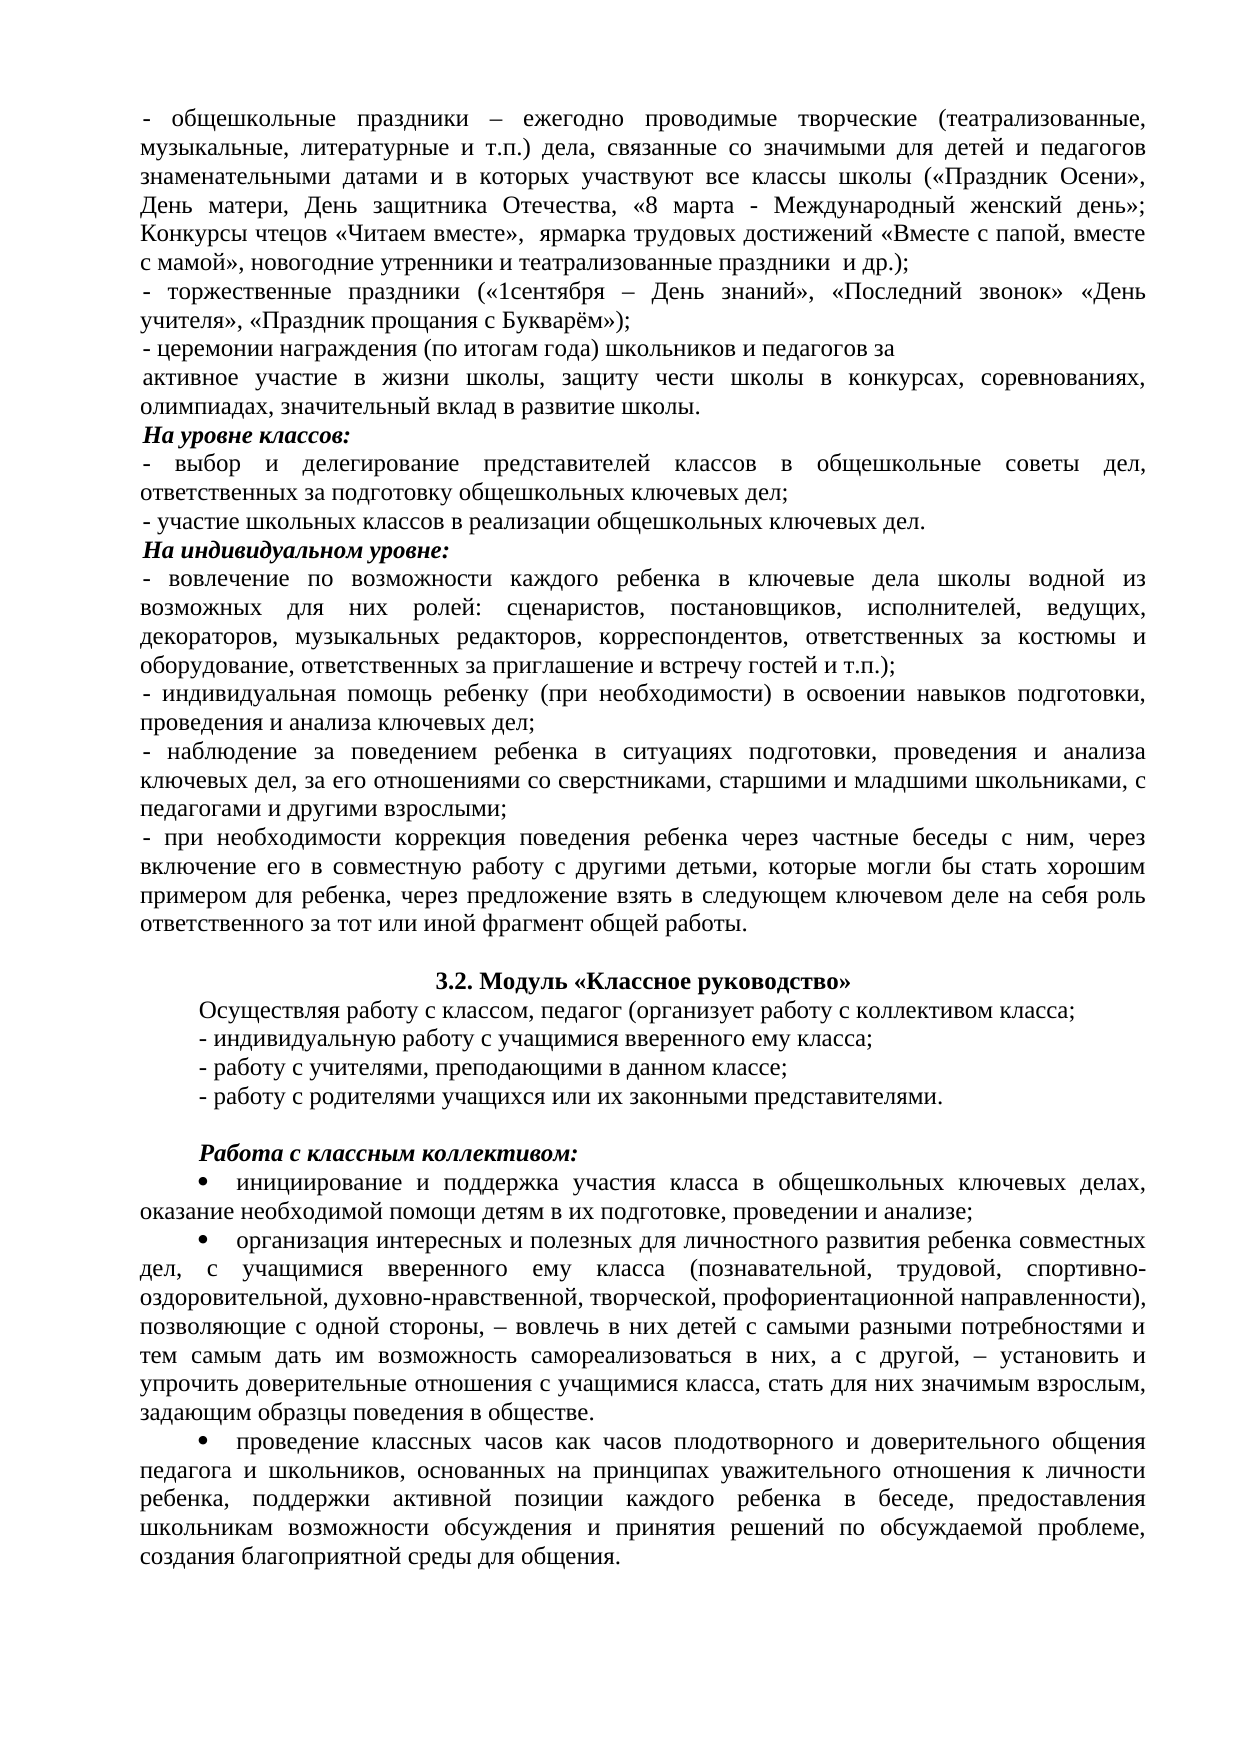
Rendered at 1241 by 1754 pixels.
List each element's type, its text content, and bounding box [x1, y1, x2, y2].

text На уровне классов: [140, 420, 1147, 448]
text - индивидуальную работу с учащимися вверенного ему класса; [139, 1023, 1147, 1052]
text - участие школьных классов в реализации общешкольных ключевых дел. [140, 506, 1147, 535]
text - индивидуальная помощь ребенку (при необходимости) в освоении навыков подготовки, проведения и анализа ключевых дел; [140, 678, 1147, 736]
text 3.2. Модуль «Классное руководство» [139, 966, 1147, 995]
text - наблюдение за поведением ребенка в ситуациях подготовки, проведения и анализа ключевых дел, за его отношениями со сверстниками, старшими и младшими школьниками, с педагогами и другими взрослыми; [140, 736, 1147, 822]
text - общешкольные праздники – ежегодно проводимые творческие (театрализованные, музыкальные, литературные и т.п.) дела, связанные со значимыми для детей и педагогов знаменательными датами и в которых участвуют все классы школы («Праздник Осени», День матери, День защитника Отечества, «8 марта - Международный женский день»; Конкурсы чтецов «Читаем вместе», ярмарка трудовых достижений «Вместе с папой, вместе с мамой», новогодние утренники и театрализованные праздники и др.); [140, 103, 1147, 276]
text Осуществляя работу с классом, педагог (организует работу с коллективом класса; [139, 995, 1147, 1023]
text - работу с учителями, преподающими в данном классе; [139, 1052, 1147, 1081]
text - при необходимости коррекция поведения ребенка через частные беседы с ним, через включение его в совместную работу с другими детьми, которые могли бы стать хорошим примером для ребенка, через предложение взять в следующем ключевом деле на себя роль ответственного за тот или иной фрагмент общей работы. [140, 822, 1147, 937]
text - торжественные праздники («1сентября – День знаний», «Последний звонок» «День учителя», «Праздник прощания с Букварём»); [140, 276, 1147, 333]
text Работа с классным коллективом: [139, 1138, 1147, 1167]
text - вовлечение по возможности каждого ребенка в ключевые дела школы водной из возможных для них ролей: сценаристов, постановщиков, исполнителей, ведущих, декораторов, музыкальных редакторов, корреспондентов, ответственных за костюмы и оборудование, ответственных за приглашение и встречу гостей и т.п.); [140, 563, 1147, 678]
text На индивидуальном уровне: [140, 535, 1147, 563]
text - церемонии награждения (по итогам года) школьников и педагогов за [140, 333, 1147, 362]
text - выбор и делегирование представителей классов в общешкольные советы дел, ответственных за подготовку общешкольных ключевых дел; [140, 448, 1147, 506]
list проведение классных часов как часов плодотворного и доверительного общения педагога и школьников, основанных на принципах уважительного отношения к личности ребенка, поддержки активной позиции каждого ребенка в беседе, предоставления школьникам возможности обсуждения и принятия решений по обсуждаемой проблеме, создания благоприятной среды для общения. [139, 1426, 1147, 1570]
text активное участие в жизни школы, защиту чести школы в конкурсах, соревнованиях, олимпиадах, значительный вклад в развитие школы. [140, 362, 1147, 420]
list организация интересных и полезных для личностного развития ребенка совместных дел, с учащимися вверенного ему класса (познавательной, трудовой, спортивно-оздоровительной, духовно-нравственной, творческой, профориентационной направленности), позволяющие с одной стороны, – вовлечь в них детей с самыми разными потребностями и тем самым дать им возможность самореализоваться в них, а с другой, – установить и упрочить доверительные отношения с учащимися класса, стать для них значимым взрослым, задающим образцы поведения в обществе. [139, 1225, 1147, 1426]
text - работу с родителями учащихся или их законными представителями. [139, 1081, 1147, 1110]
list инициирование и поддержка участия класса в общешкольных ключевых делах, оказание необходимой помощи детям в их подготовке, проведении и анализе; [139, 1167, 1147, 1225]
